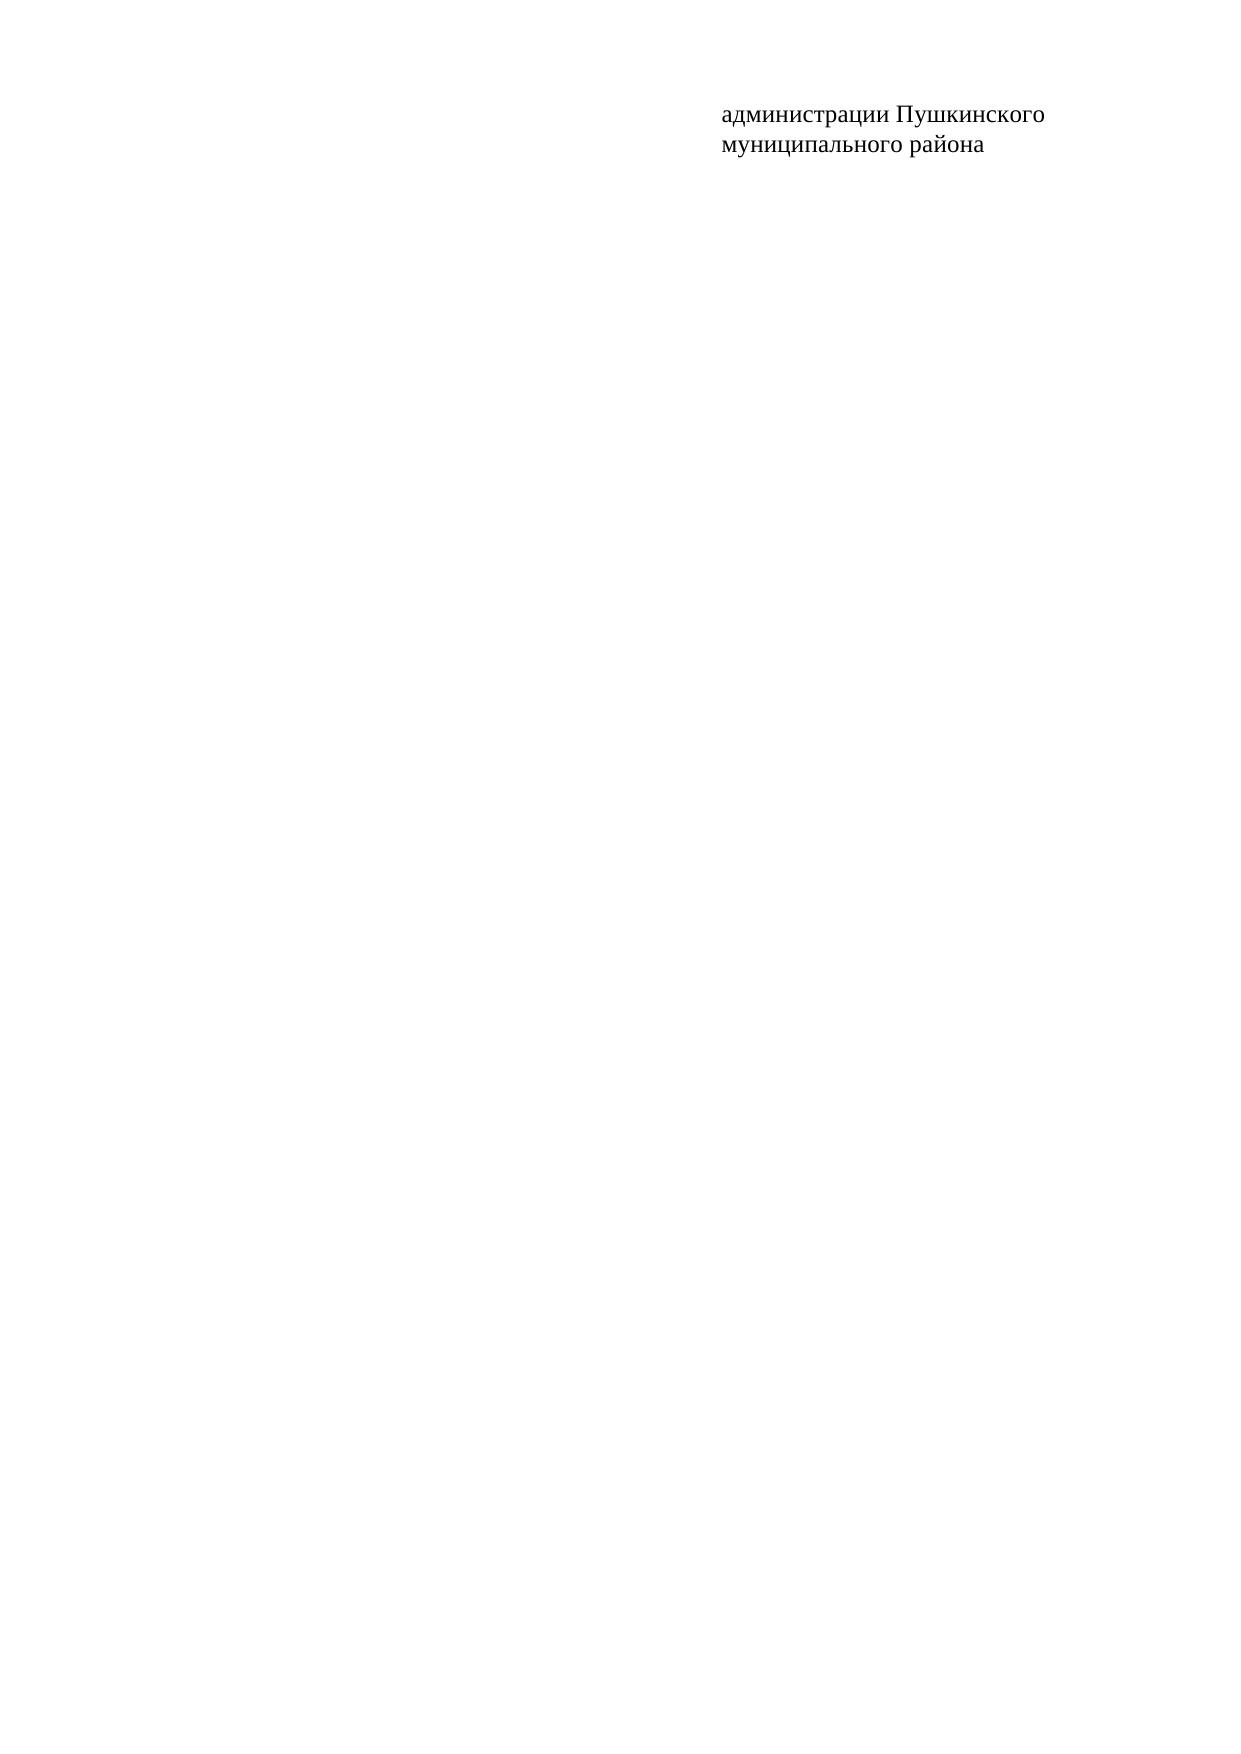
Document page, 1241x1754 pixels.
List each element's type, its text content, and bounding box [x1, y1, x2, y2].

text администрации Пушкинского [118, 98, 1167, 128]
text муниципального района [118, 128, 1167, 158]
